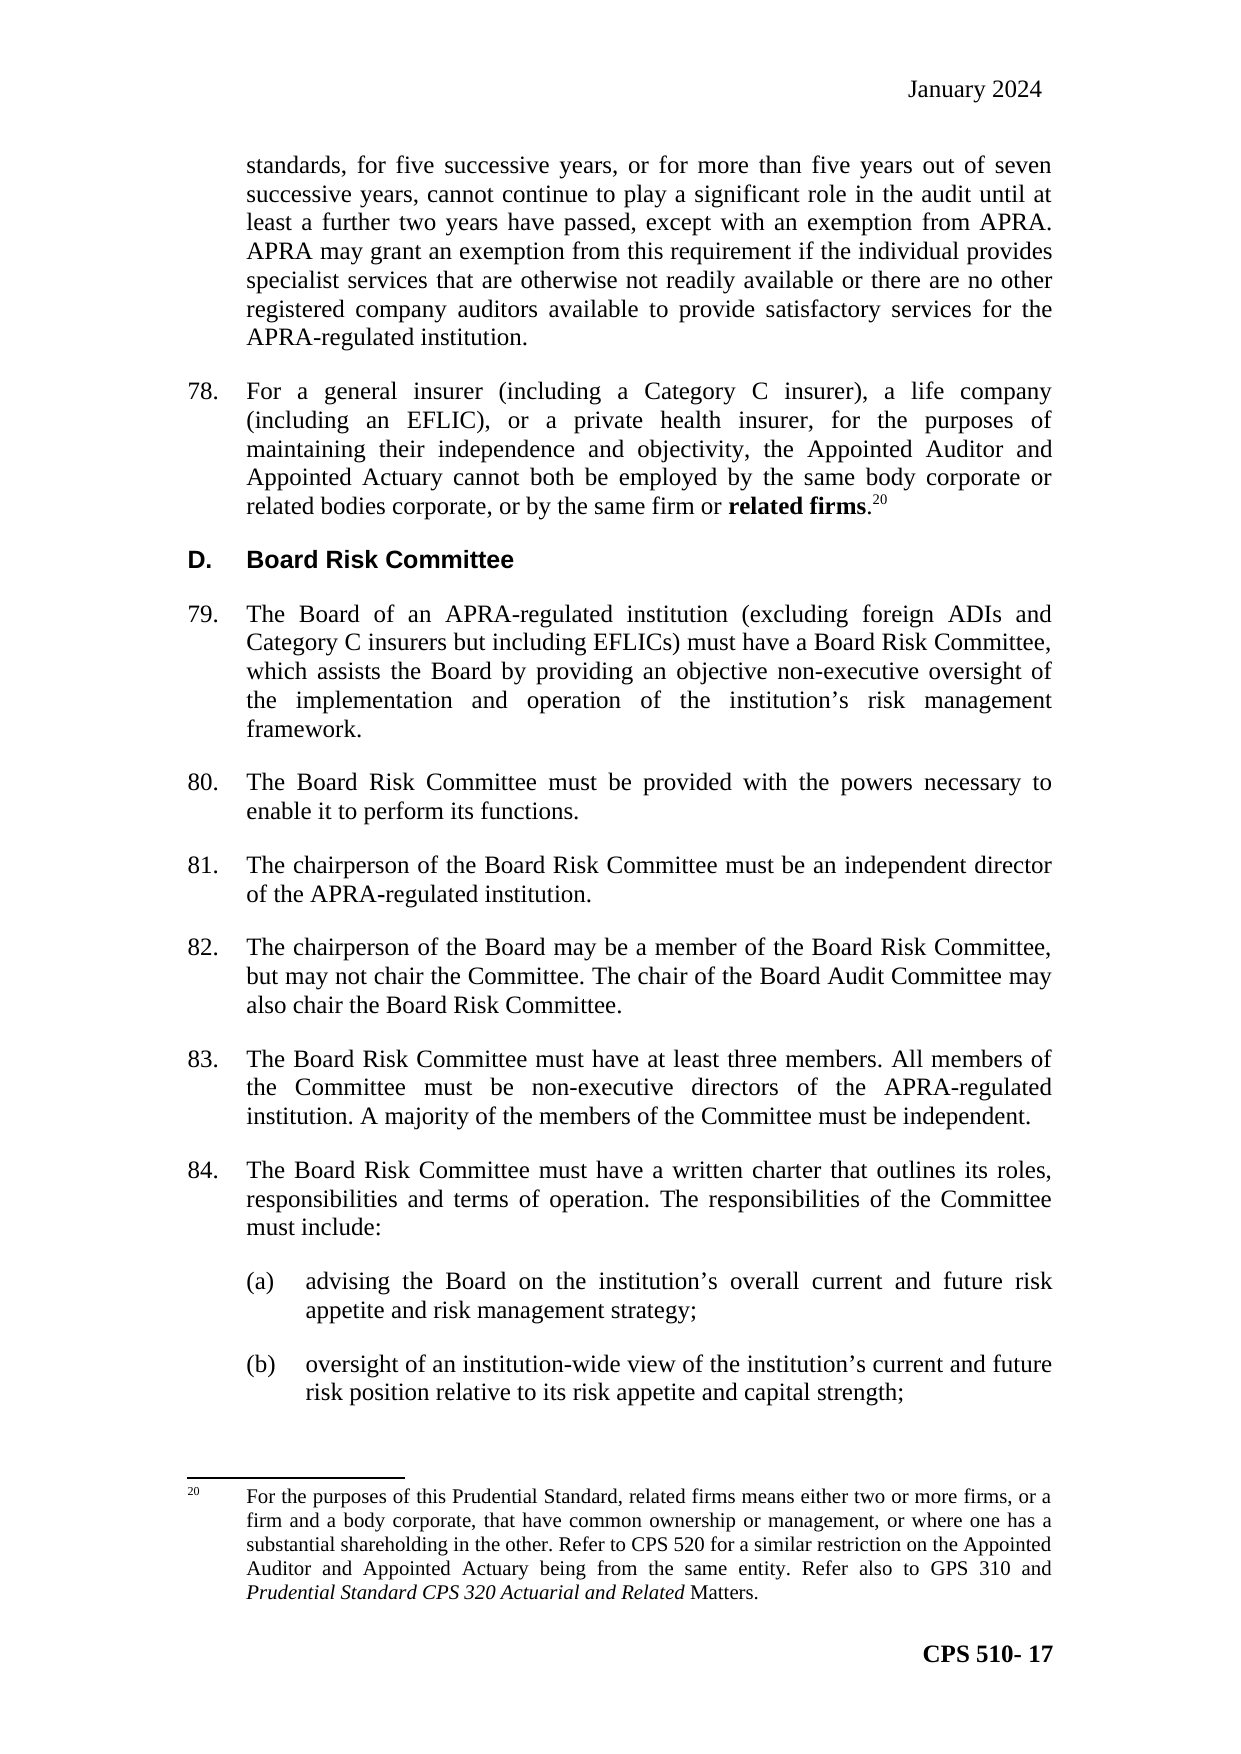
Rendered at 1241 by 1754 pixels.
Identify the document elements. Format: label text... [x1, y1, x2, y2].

text For a general insurer (including a Category C insurer), a life company (including an EFLIC), or a private health insurer, for the purposes of maintaining their independence and objectivity, the Appointed Auditor and Appointed Actuary cannot both be employed by the same body corporate or related bodies corporate, or by the same firm or related firms. [187, 376, 1053, 520]
text An individual who plays a significant role in the audit of an APRA-regulated institution in relation to the Prudential Acts, prudential standards or reporting standards, for five successive years, or for more than five years out of seven successive years, cannot continue to play a significant role in the audit until at least a further two years have passed, except with an exemption from APRA. APRA may grant an exemption from this requirement if the individual provides specialist services that are otherwise not readily available or there are no other registered company auditors available to provide satisfactory services for the APRA-regulated institution. [187, 150, 1053, 351]
text The chairperson of the Board may be a member of the Board Risk Committee, but may not chair the Committee. The chair of the Board Audit Committee may also chair the Board Risk Committee. [187, 932, 1053, 1019]
text The Board of an APRA-regulated institution (excluding foreign ADIs and Category C insurers but including EFLICs) must have a Board Risk Committee, which assists the Board by providing an objective non-executive oversight of the implementation and operation of the institution’s risk management framework. [187, 599, 1053, 742]
text The Board Risk Committee must have at least three members. All members of the Committee must be non-executive directors of the APRA-regulated institution. A majority of the members of the Committee must be independent. [187, 1044, 1053, 1130]
text advising the Board on the institution’s overall current and future risk appetite and risk management strategy; [246, 1266, 1053, 1324]
text The Board Risk Committee must be provided with the powers necessary to enable it to perform its functions. [187, 767, 1053, 825]
subtitle Board Risk Committee [187, 545, 1053, 574]
text The Board Risk Committee must have a written charter that outlines its roles, responsibilities and terms of operation. The responsibilities of the Committee must include: [187, 1155, 1053, 1241]
text The chairperson of the Board Risk Committee must be an independent director of the APRA-regulated institution. [187, 850, 1053, 907]
text oversight of an institution-wide view of the institution’s current and future risk position relative to its risk appetite and capital strength; [246, 1349, 1053, 1406]
